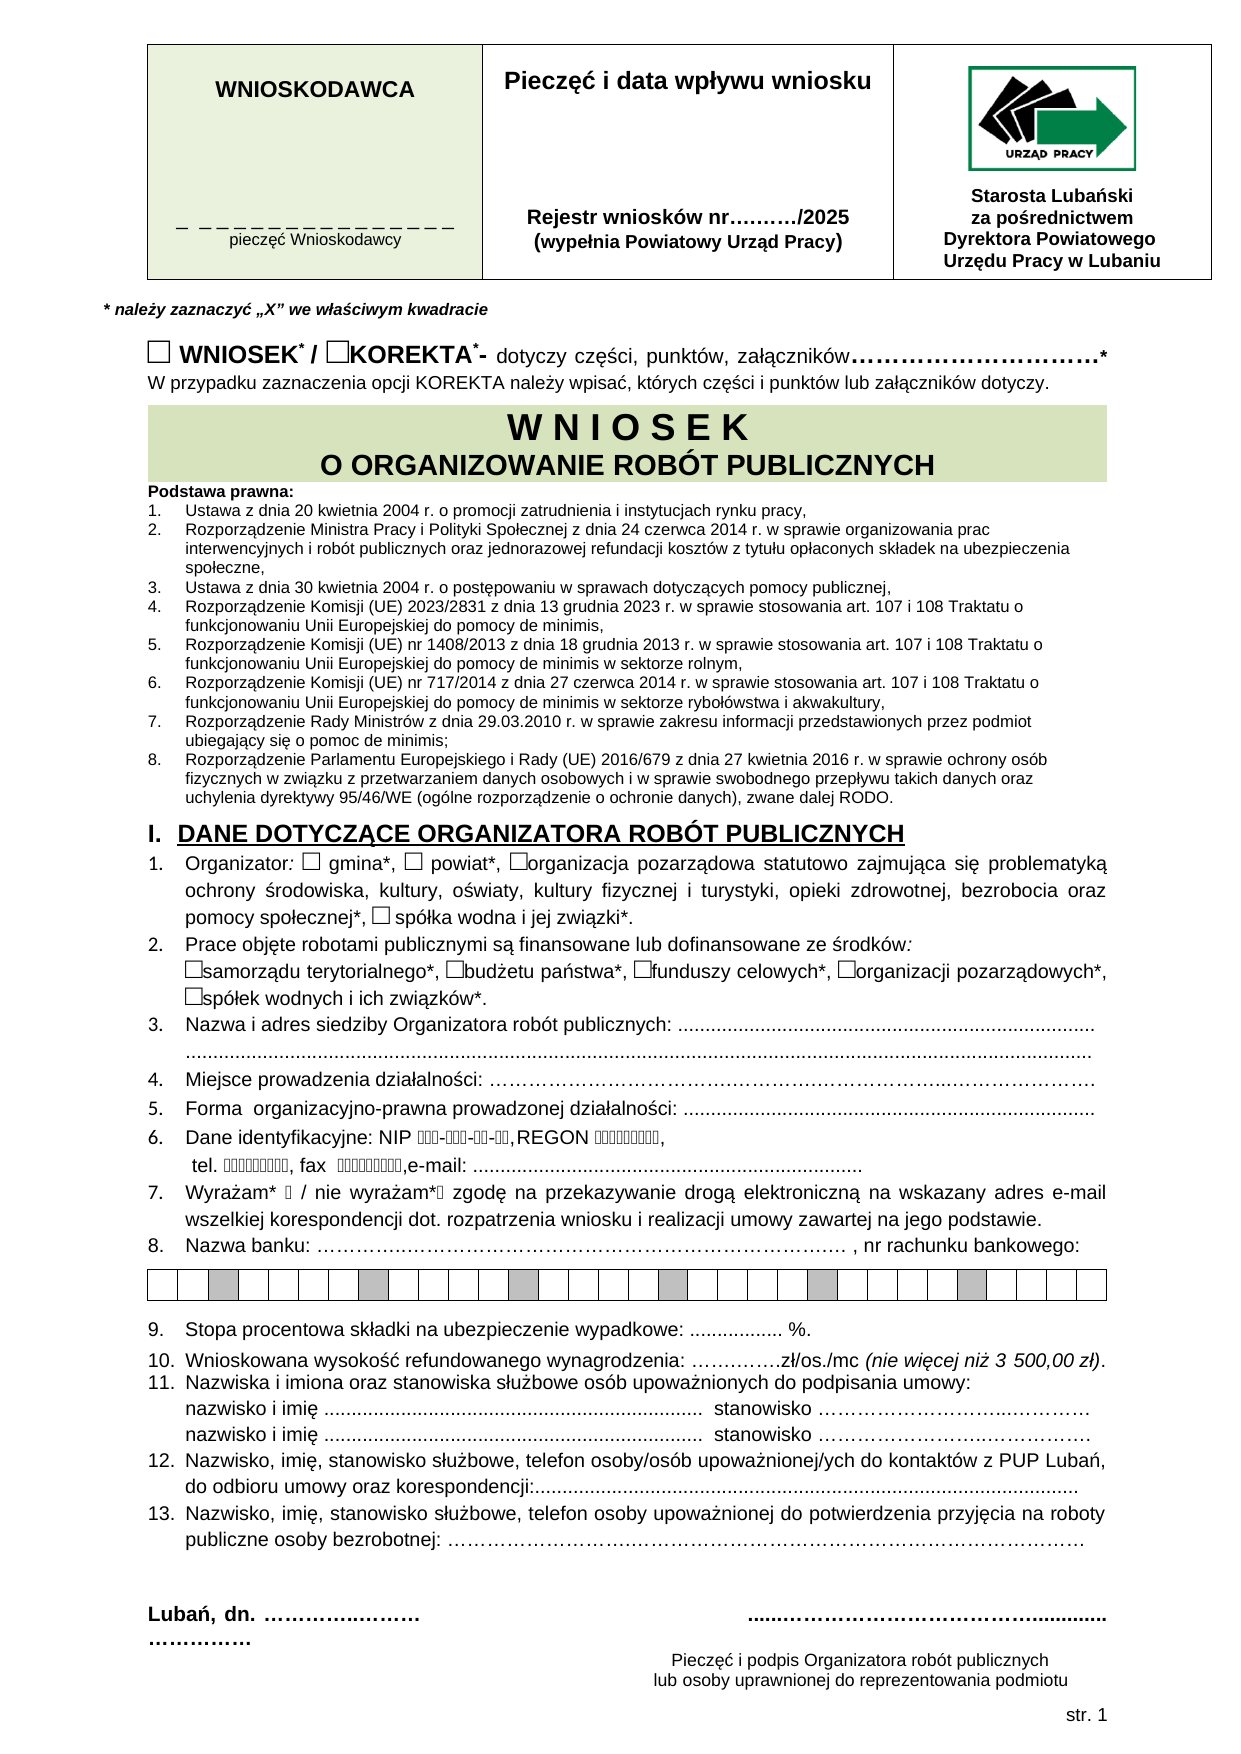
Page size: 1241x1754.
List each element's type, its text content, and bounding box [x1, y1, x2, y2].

table_header [928, 1270, 957, 1300]
table_header [178, 1270, 208, 1300]
list Pieczęć i podpis Organizatora robót publicznych lub osoby uprawnionej do reprezentowania podmiotu [185, 1649, 1107, 1690]
subtitle O ORGANIZOWANIE ROBÓT PUBLICZNYCH [148, 448, 1107, 482]
list Nazwa banku: …………..……………………………………………………….… , nr rachunku bankowego: [148, 1234, 1107, 1257]
table_header [419, 1270, 448, 1300]
table_header [629, 1270, 658, 1300]
table_header [539, 1270, 568, 1300]
list Nazwisko, imię, stanowisko służbowe, telefon osoby upoważnionej do potwierdzenia przyjęcia na roboty publiczne osoby bezrobotnej: ……………………….…………………………………………………………… [148, 1501, 1107, 1550]
table_header [329, 1270, 358, 1300]
table_header [987, 1270, 1016, 1300]
table_header [569, 1270, 598, 1300]
text * należy zaznaczyć „X” we właściwym kwadracie [103, 299, 1107, 319]
subtitle W N I O S E K [148, 405, 1107, 448]
table_header [1017, 1270, 1046, 1300]
list Ustawa z dnia 30 kwietnia 2004 r. o postępowaniu w sprawach dotyczących pomocy publicznej, [148, 577, 1107, 597]
table_header [868, 1270, 897, 1300]
picture [968, 66, 1137, 171]
table_header [269, 1270, 298, 1300]
list Rozporządzenie Komisji (UE) nr 717/2014 z dnia 27 czerwca 2014 r. w sprawie stosowania art. 107 i 108 Traktatu o funkcjonowaniu Unii Europejskiej do pomocy de minimis w sektorze rybołówstwa i akwakultury, [148, 673, 1107, 712]
table_header Pieczęć i data wpływu wniosku Rejestr wniosków nr….……/2025 (wypełnia Powiatowy Urząd Pracy) [483, 45, 893, 279]
list Organizator: □ gmina*, □ powiat*, □organizacja pozarządowa statutowo zajmująca się problematyką ochrony środowiska, kultury, oświaty, kultury fizycznej i turystyki, opieki zdrowotnej, bezrobocia oraz pomocy społecznej*, □ spółka wodna i jej związki*. [148, 848, 1107, 929]
text □ WNIOSEK* / □KOREKTA*- dotyczy części, punktów, załączników…………………………* W przypadku zaznaczenia opcji KOREKTA należy wpisać, których części i punktów lub załączników dotyczy. [147, 328, 1107, 393]
list DANE DOTYCZĄCE ORGANIZATORA ROBÓT PUBLICZNYCH [148, 819, 1107, 848]
table_header [748, 1270, 777, 1300]
table_header [389, 1270, 418, 1300]
table_header WNIOSKODAWCA _ _ _ _ _ _ _ _ _ _ _ _ _ _ _ _ pieczęć Wnioskodawcy [148, 45, 482, 279]
table_header [958, 1270, 986, 1300]
table_header [299, 1270, 328, 1300]
table_header [898, 1270, 927, 1300]
list Stopa procentowa składki na ubezpieczenie wypadkowe: ................. %. [148, 1317, 1107, 1340]
list Prace objęte robotami publicznymi są finansowane lub dofinansowane ze środków: [148, 929, 1107, 957]
table_header [778, 1270, 807, 1300]
text nazwisko i imię ..................................................................... stanowisko ………………………...………… [148, 1397, 1107, 1420]
list Nazwiska i imiona oraz stanowiska służbowe osób upoważnionych do podpisania umowy: [148, 1371, 1107, 1394]
table_header [1047, 1270, 1076, 1300]
table_header [659, 1270, 687, 1300]
table_header [808, 1270, 837, 1300]
list □samorządu terytorialnego*, □budżetu państwa*, □funduszy celowych*, □organizacji pozarządowych*, □spółek wodnych i ich związków*. [185, 957, 1107, 1011]
table_header [838, 1270, 867, 1300]
text nazwisko i imię ..................................................................... stanowisko ……………………..……………. [148, 1423, 1107, 1446]
table_header [599, 1270, 628, 1300]
table_header Starosta Lubański za pośrednictwem Dyrektora Powiatowego Urzędu Pracy w Lubaniu [894, 45, 1211, 279]
list Nazwa i adres siedziby Organizatora robót publicznych: ............................................................................ [148, 1011, 1107, 1036]
table_header [718, 1270, 747, 1300]
list Wnioskowana wysokość refundowanego wynagrodzenia: …….…….zł/os./mc (nie więcej niż 3 500,00 zł). [148, 1348, 1107, 1371]
text Lubań, dn. …………..……… ......……………………………….............…………… [148, 1601, 1107, 1649]
table_header [688, 1270, 717, 1300]
list Wyrażam* / nie wyrażam* zgodę na przekazywanie drogą elektroniczną na wskazany adres e-mail wszelkiej korespondencji dot. rozpatrzenia wniosku i realizacji umowy zawartej na jego podstawie. [148, 1179, 1107, 1231]
text ..................................................................................................................................................................... [148, 1040, 1107, 1063]
table_header [509, 1270, 538, 1300]
list Rozporządzenie Rady Ministrów z dnia 29.03.2010 r. w sprawie zakresu informacji przedstawionych przez podmiot ubiegający się o pomoc de minimis; [148, 712, 1107, 750]
table_header [148, 1270, 177, 1300]
list Rozporządzenie Komisji (UE) nr 1408/2013 z dnia 18 grudnia 2013 r. w sprawie stosowania art. 107 i 108 Traktatu o funkcjonowaniu Unii Europejskiej do pomocy de minimis w sektorze rolnym, [148, 635, 1107, 673]
list Miejsce prowadzenia działalności: ……………………………….………….………………...…………………. [148, 1066, 1107, 1091]
table_header [209, 1270, 238, 1300]
table_header [479, 1270, 508, 1300]
table_header [449, 1270, 478, 1300]
text tel. , fax ,e-mail: ....................................................................... [148, 1153, 1107, 1176]
table_header [1077, 1270, 1106, 1300]
table_header [239, 1270, 268, 1300]
list Dane identyfikacyjne: NIP ---, REGON , [148, 1124, 1107, 1150]
list Rozporządzenie Komisji (UE) 2023/2831 z dnia 13 grudnia 2023 r. w sprawie stosowania art. 107 i 108 Traktatu o funkcjonowaniu Unii Europejskiej do pomocy de minimis, [148, 597, 1107, 635]
list Nazwisko, imię, stanowisko służbowe, telefon osoby/osób upoważnionej/ych do kontaktów z PUP Lubań, do odbioru umowy oraz korespondencji:................................................................................................... [148, 1449, 1107, 1498]
text Podstawa prawna: [148, 482, 1107, 501]
list Rozporządzenie Ministra Pracy i Polityki Społecznej z dnia 24 czerwca 2014 r. w sprawie organizowania prac interwencyjnych i robót publicznych oraz jednorazowej refundacji kosztów z tytułu opłaconych składek na ubezpieczenia społeczne, [148, 520, 1107, 577]
list Rozporządzenie Parlamentu Europejskiego i Rady (UE) 2016/679 z dnia 27 kwietnia 2016 r. w sprawie ochrony osób fizycznych w związku z przetwarzaniem danych osobowych i w sprawie swobodnego przepływu takich danych oraz uchylenia dyrektywy 95/46/WE (ogólne rozporządzenie o ochronie danych), zwane dalej RODO. [148, 750, 1107, 807]
list Forma organizacyjno-prawna prowadzonej działalności: ........................................................................... [148, 1095, 1107, 1121]
table_header [359, 1270, 388, 1300]
list Ustawa z dnia 20 kwietnia 2004 r. o promocji zatrudnienia i instytucjach rynku pracy, [148, 501, 1107, 520]
